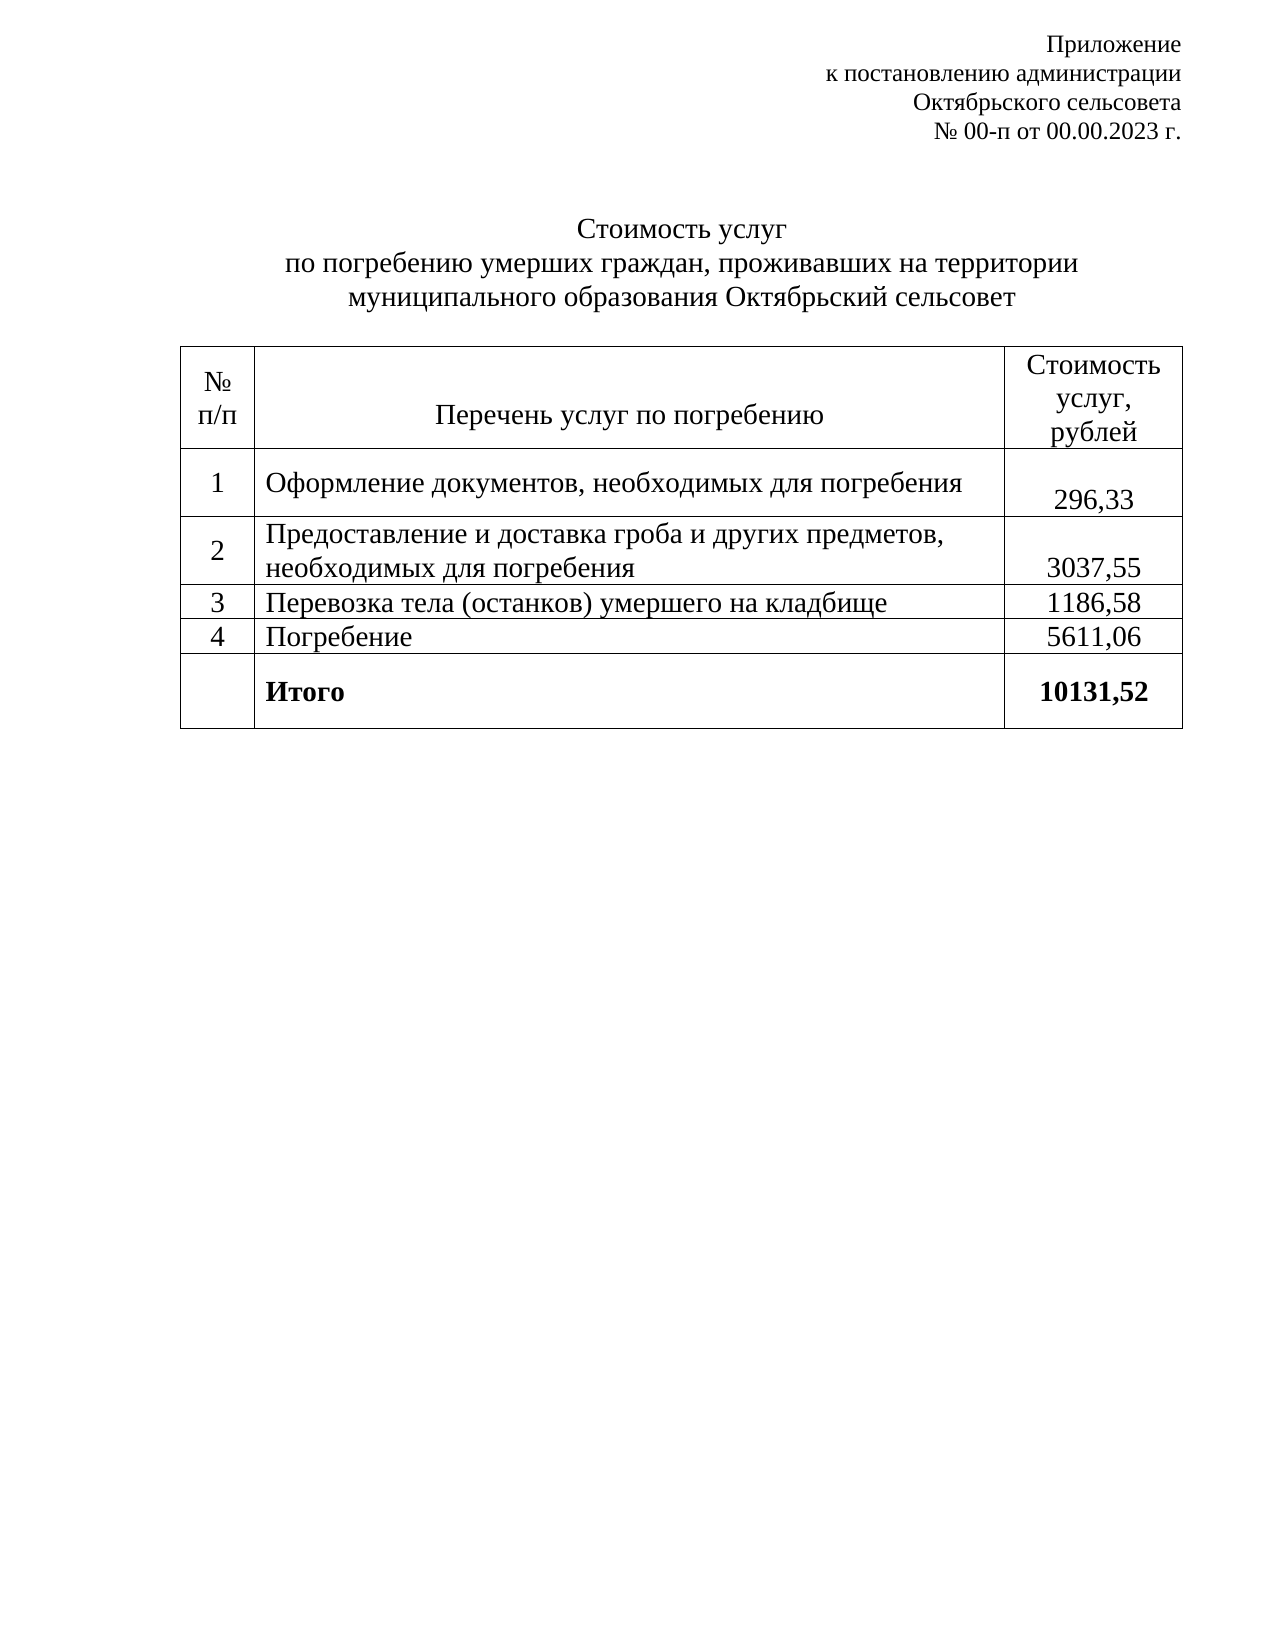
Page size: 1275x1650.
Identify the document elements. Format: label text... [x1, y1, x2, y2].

table_cell 1 [181, 449, 254, 516]
table_cell 10131,52 [1005, 654, 1182, 728]
table_cell 5611,06 [1005, 619, 1182, 653]
table_header Перечень услуг по погребению [255, 347, 1004, 447]
table_cell 2 [181, 517, 254, 584]
text Приложение [148, 29, 1181, 58]
table_cell Предоставление и доставка гроба и других предметов, необходимых для погребения [255, 517, 1004, 584]
text муниципального образования Октябрьский сельсовет [148, 279, 1216, 312]
table_cell Оформление документов, необходимых для погребения [255, 449, 1004, 516]
table_cell 3 [181, 585, 254, 618]
text по погребению умерших граждан, проживавших на территории [148, 245, 1216, 279]
text Октябрьского сельсовета [148, 87, 1181, 116]
table_cell 296,33 [1005, 449, 1182, 516]
table_cell 3037,55 [1005, 517, 1182, 584]
table_cell Итого [255, 654, 1004, 728]
table_header № п/п [181, 347, 254, 447]
table_cell Перевозка тела (останков) умершего на кладбище [255, 585, 1004, 618]
table_cell [181, 654, 254, 728]
text к постановлению администрации [148, 58, 1181, 87]
text № 00-п от 00.00.2023 г. [148, 116, 1181, 144]
text Стоимость услуг [148, 212, 1216, 245]
table_cell 1186,58 [1005, 585, 1182, 618]
table_header Стоимость услуг, рублей [1005, 347, 1182, 447]
table_cell Погребение [255, 619, 1004, 653]
table_cell 4 [181, 619, 254, 653]
